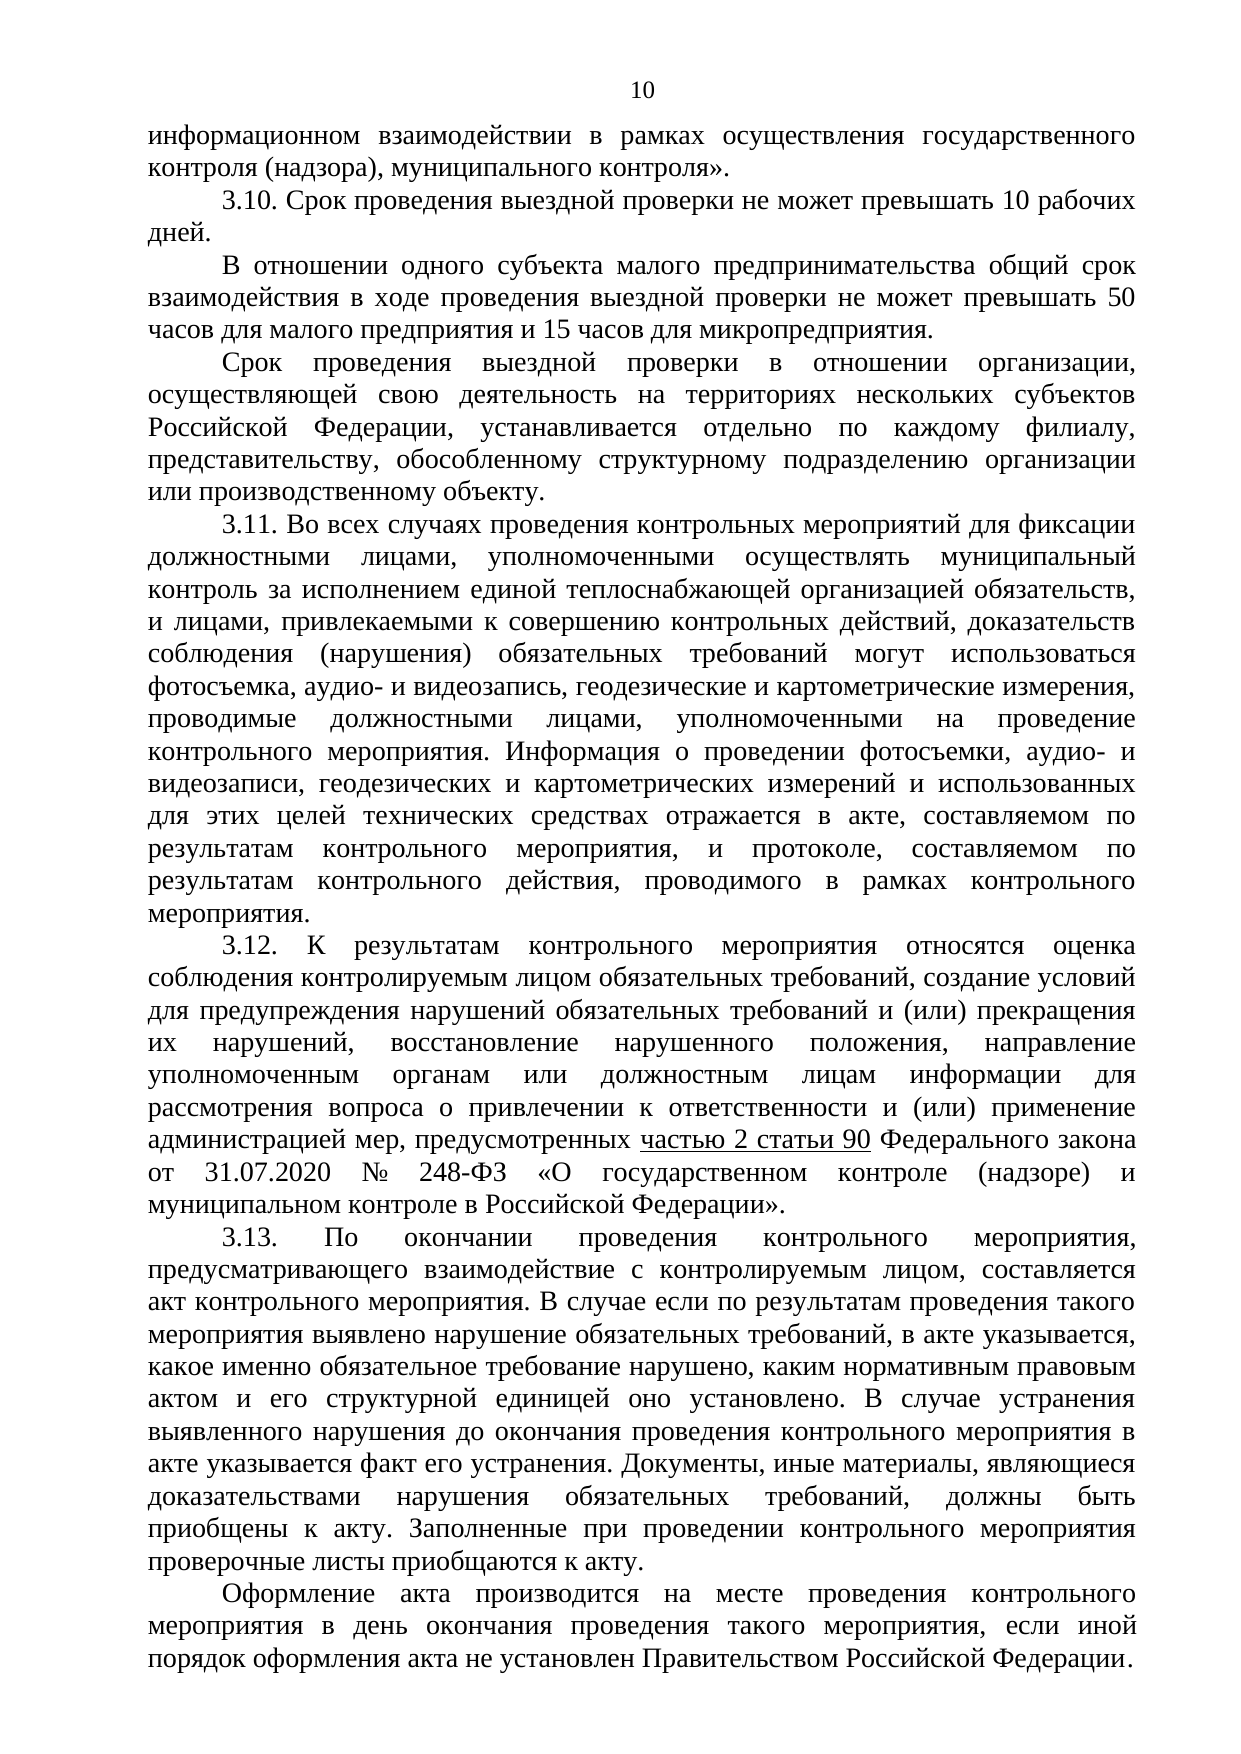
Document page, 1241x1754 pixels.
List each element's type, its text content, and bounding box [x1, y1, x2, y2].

text 3.13. По окончании проведения контрольного мероприятия, предусматривающего взаимодействие с контролируемым лицом, составляется акт контрольного мероприятия. В случае если по результатам проведения такого мероприятия выявлено нарушение обязательных требований, в акте указывается, какое именно обязательное требование нарушено, каким нормативным правовым актом и его структурной единицей оно установлено. В случае устранения выявленного нарушения до окончания проведения контрольного мероприятия в акте указывается факт его устранения. Документы, иные материалы, являющиеся доказательствами нарушения обязательных требований, должны быть приобщены к акту. Заполненные при проведении контрольного мероприятия проверочные листы приобщаются к акту. [148, 1219, 1137, 1576]
text 3.11. Во всех случаях проведения контрольных мероприятий для фиксации должностными лицами, уполномоченными осуществлять муниципальный контроль за исполнением единой теплоснабжающей организацией обязательств, и лицами, привлекаемыми к совершению контрольных действий, доказательств соблюдения (нарушения) обязательных требований могут использоваться фотосъемка, аудио- и видеозапись, геодезические и картометрические измерения, проводимые должностными лицами, уполномоченными на проведение контрольного мероприятия. Информация о проведении фотосъемки, аудио- и видеозаписи, геодезических и картометрических измерений и использованных для этих целей технических средствах отражается в акте, составляемом по результатам контрольного мероприятия, и протоколе, составляемом по результатам контрольного действия, проводимого в рамках контрольного мероприятия. [148, 507, 1137, 928]
text Оформление акта производится на месте проведения контрольного мероприятия в день окончания проведения такого мероприятия, если иной порядок оформления акта не установлен Правительством Российской Федерации. [148, 1576, 1137, 1641]
text 3.10. Срок проведения выездной проверки не может превышать 10 рабочих дней. [148, 183, 1137, 248]
text Срок проведения выездной проверки в отношении организации, осуществляющей свою деятельность на территориях нескольких субъектов Российской Федерации, устанавливается отдельно по каждому филиалу, представительству, обособленному структурному подразделению организации или производственному объекту. [148, 345, 1137, 507]
text В отношении одного субъекта малого предпринимательства общий срок взаимодействия в ходе проведения выездной проверки не может превышать 50 часов для малого предприятия и 15 часов для микропредприятия. [148, 248, 1137, 345]
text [148, 118, 1137, 183]
text 3.12. К результатам контрольного мероприятия относятся оценка соблюдения контролируемым лицом обязательных требований, создание условий для предупреждения нарушений обязательных требований и (или) прекращения их нарушений, восстановление нарушенного положения, направление уполномоченным органам или должностным лицам информации для рассмотрения вопроса о привлечении к ответственности и (или) применение администрацией мер, предусмотренных частью 2 статьи 90 Федерального закона от 31.07.2020 № 248-ФЗ «О государственном контроле (надзоре) и муниципальном контроле в Российской Федерации». [148, 928, 1137, 1219]
